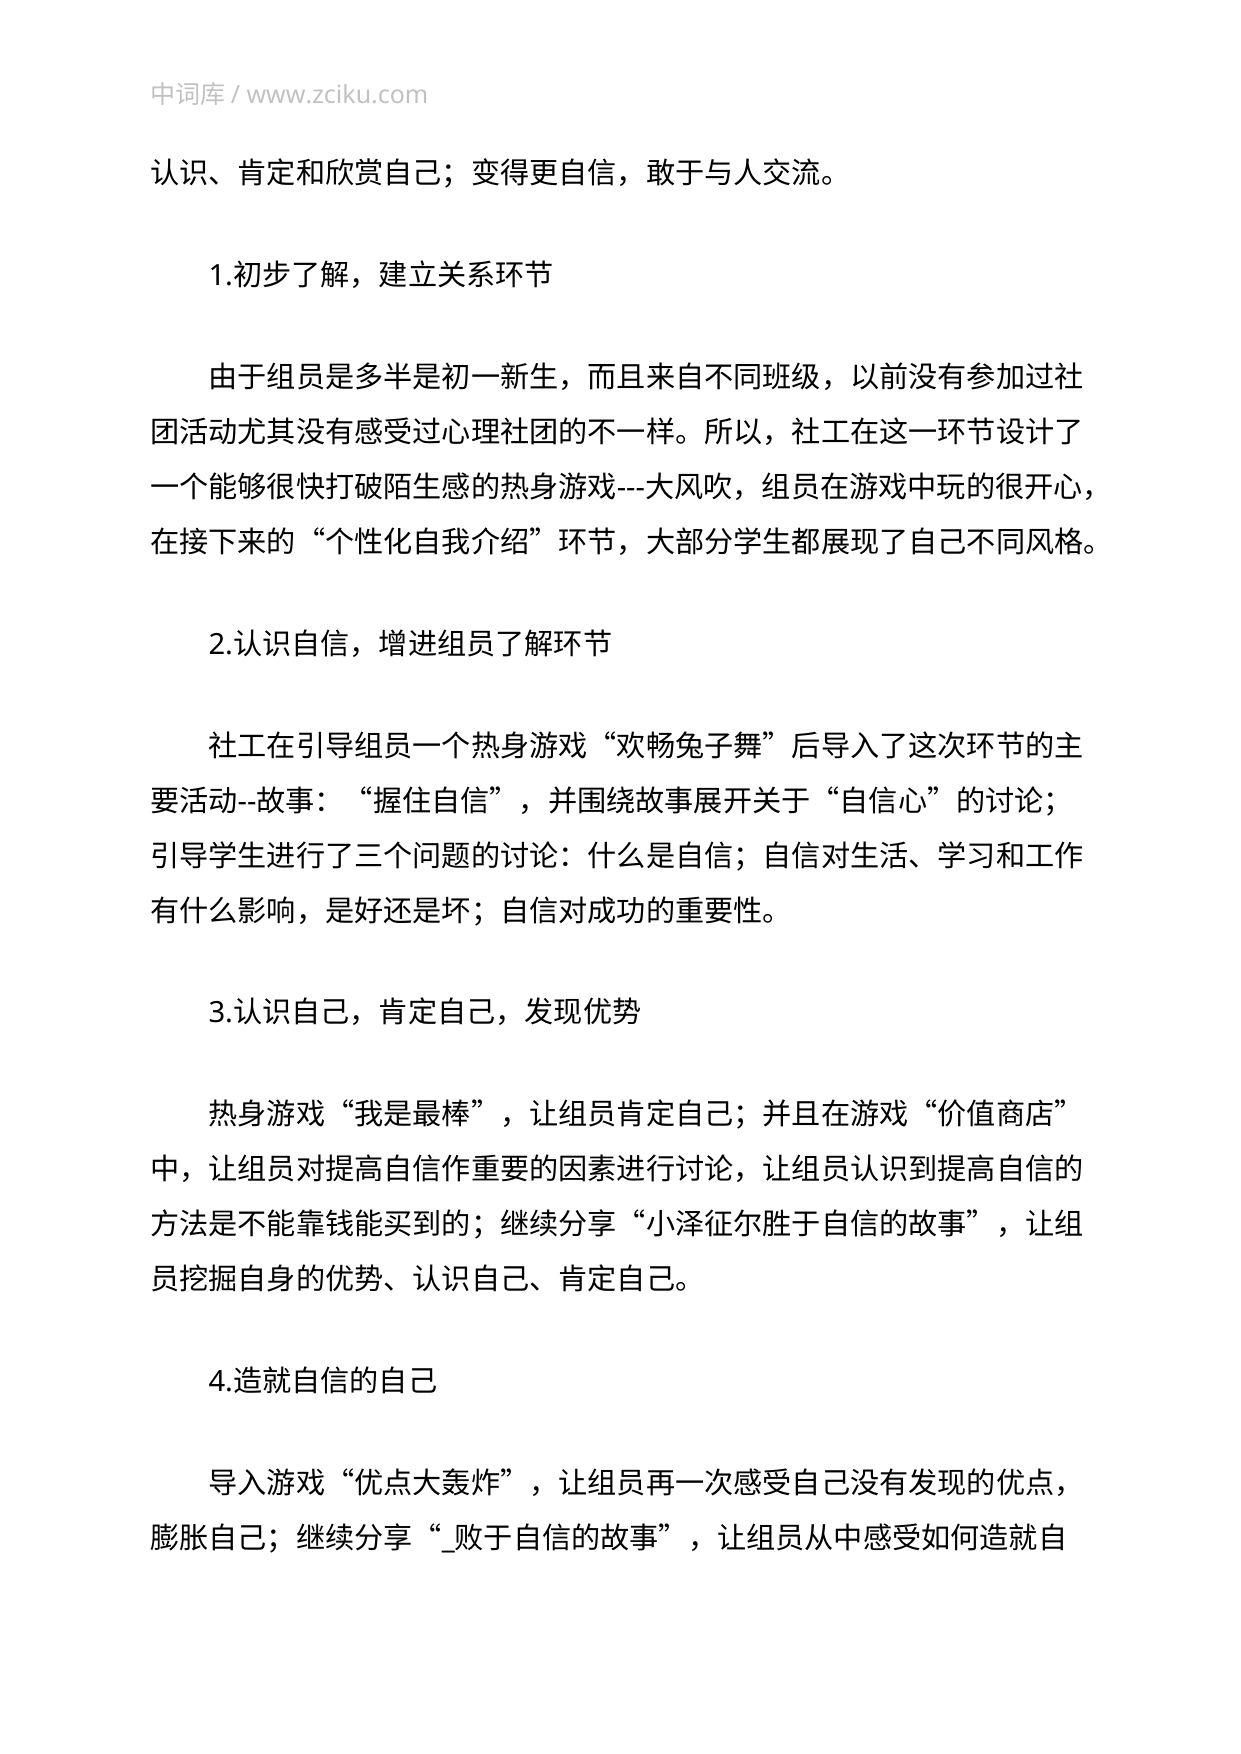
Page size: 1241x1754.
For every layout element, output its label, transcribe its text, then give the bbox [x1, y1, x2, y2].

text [150, 150, 1090, 192]
text 2.认识自信，增进组员了解环节 [150, 620, 1090, 663]
text 4.造就自信的自己 [150, 1357, 1090, 1400]
text 由于组员是多半是初一新生，而且来自不同班级，以前没有参加过社团活动尤其没有感受过心理社团的不一样。所以，社工在这一环节设计了一个能够很快打破陌生感的热身游戏---大风吹，组员在游戏中玩的很开心，在接下来的“个性化自我介绍”环节，大部分学生都展现了自己不同风格。 [150, 354, 1090, 561]
text 3.认识自己，肯定自己，发现优势 [150, 989, 1090, 1031]
text 社工在引导组员一个热身游戏“欢畅兔子舞”后导入了这次环节的主要活动--故事：“握住自信”，并围绕故事展开关于“自信心”的讨论；引导学生进行了三个问题的讨论：什么是自信；自信对生活、学习和工作有什么影响，是好还是坏；自信对成功的重要性。 [150, 722, 1090, 929]
text 1.初步了解，建立关系环节 [150, 252, 1090, 294]
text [150, 1459, 1090, 1557]
text 热身游戏“我是最棒”，让组员肯定自己；并且在游戏“价值商店”中，让组员对提高自信作重要的因素进行讨论，让组员认识到提高自信的方法是不能靠钱能买到的；继续分享“小泽征尔胜于自信的故事”，让组员挖掘自身的优势、认识自己、肯定自己。 [150, 1091, 1090, 1298]
